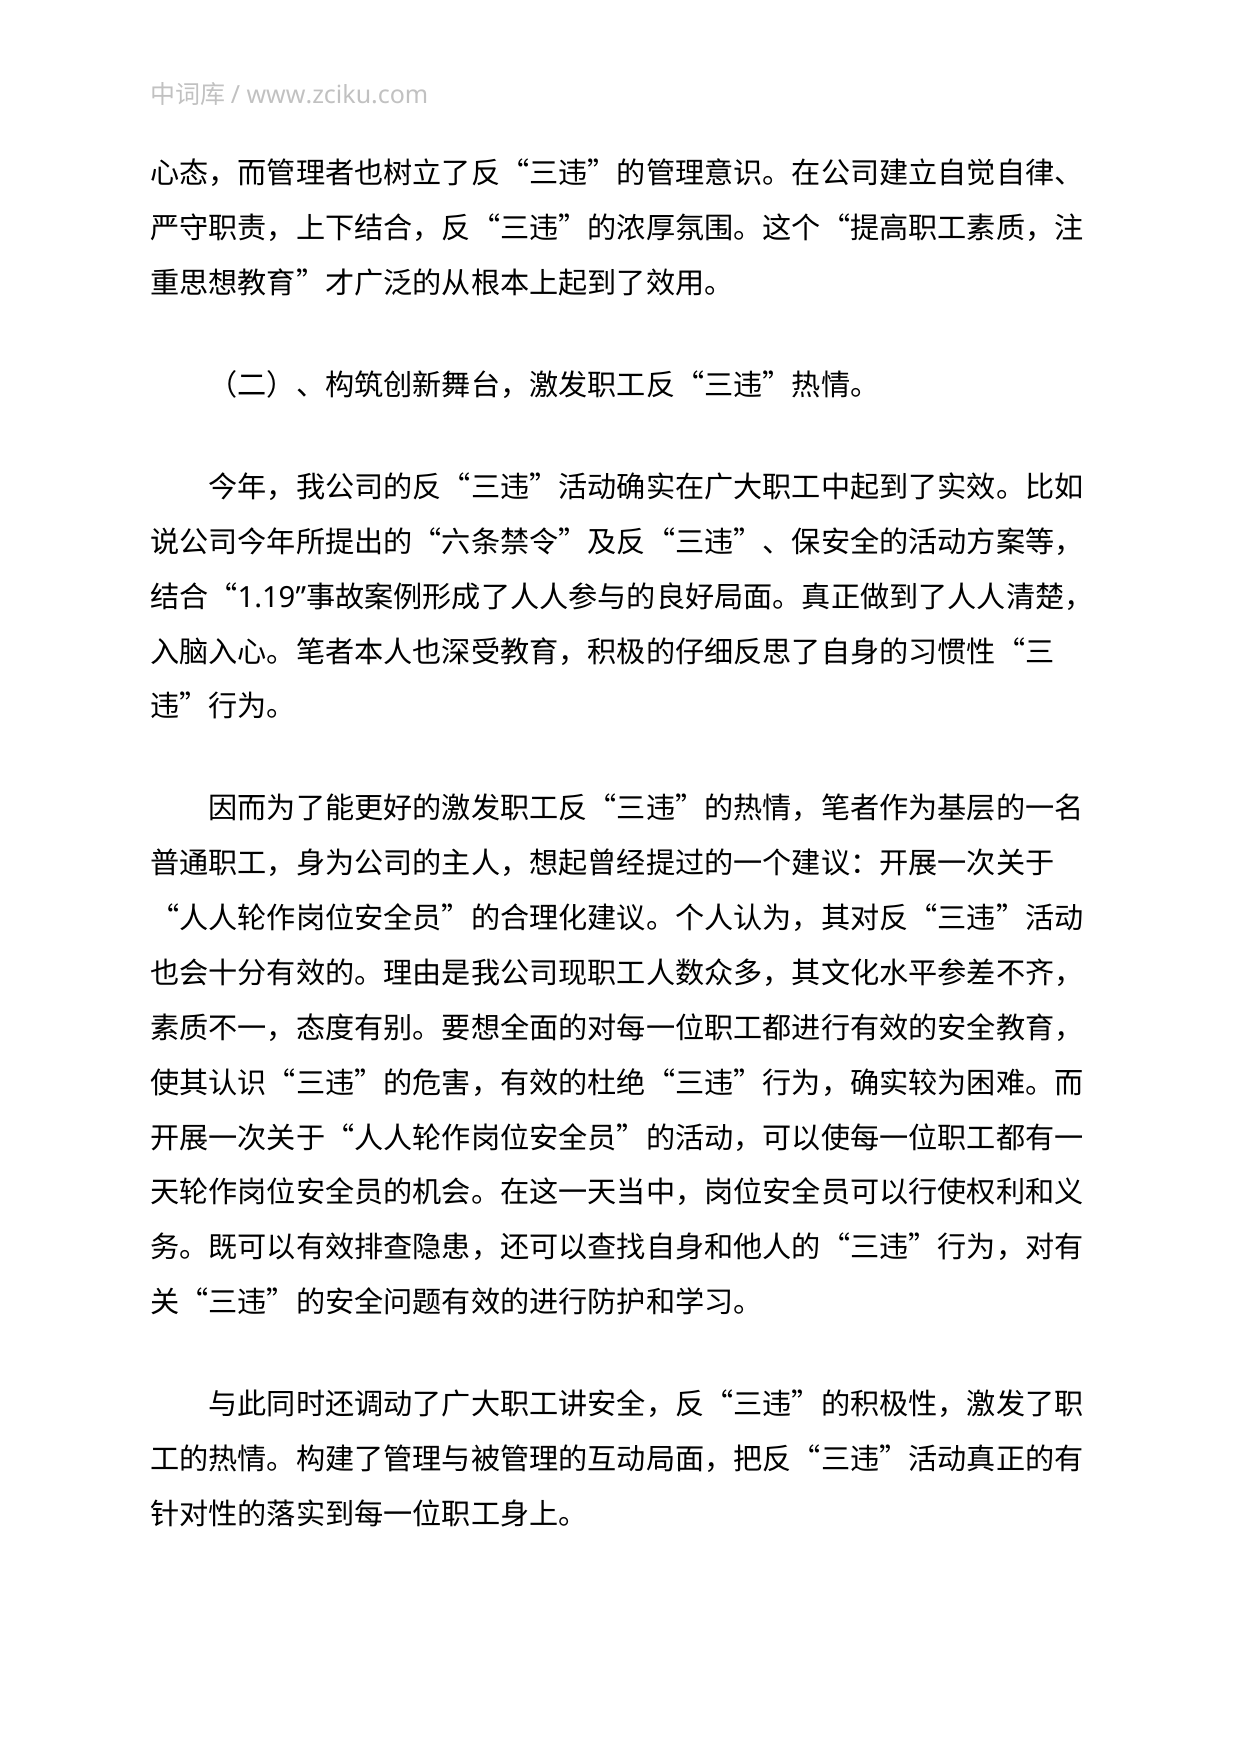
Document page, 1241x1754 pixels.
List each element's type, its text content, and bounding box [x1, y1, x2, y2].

text 与此同时还调动了广大职工讲安全，反“三违”的积极性，激发了职工的热情。构建了管理与被管理的互动局面，把反“三违”活动真正的有针对性的落实到每一位职工身上。 [150, 1381, 1090, 1533]
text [150, 150, 1090, 302]
text 因而为了能更好的激发职工反“三违”的热情，笔者作为基层的一名普通职工，身为公司的主人，想起曾经提过的一个建议：开展一次关于“人人轮作岗位安全员”的合理化建议。个人认为，其对反“三违”活动也会十分有效的。理由是我公司现职工人数众多，其文化水平参差不齐，素质不一，态度有别。要想全面的对每一位职工都进行有效的安全教育，使其认识“三违”的危害，有效的杜绝“三违”行为，确实较为困难。而开展一次关于“人人轮作岗位安全员”的活动，可以使每一位职工都有一天轮作岗位安全员的机会。在这一天当中，岗位安全员可以行使权利和义务。既可以有效排查隐患，还可以查找自身和他人的“三违”行为，对有关“三违”的安全问题有效的进行防护和学习。 [150, 785, 1090, 1321]
text （二）、构筑创新舞台，激发职工反“三违”热情。 [150, 362, 1090, 404]
text 今年，我公司的反“三违”活动确实在广大职工中起到了实效。比如说公司今年所提出的“六条禁令”及反“三违”、保安全的活动方案等，结合“1.19”事故案例形成了人人参与的良好局面。真正做到了人人清楚，入脑入心。笔者本人也深受教育，积极的仔细反思了自身的习惯性“三违”行为。 [150, 463, 1090, 725]
